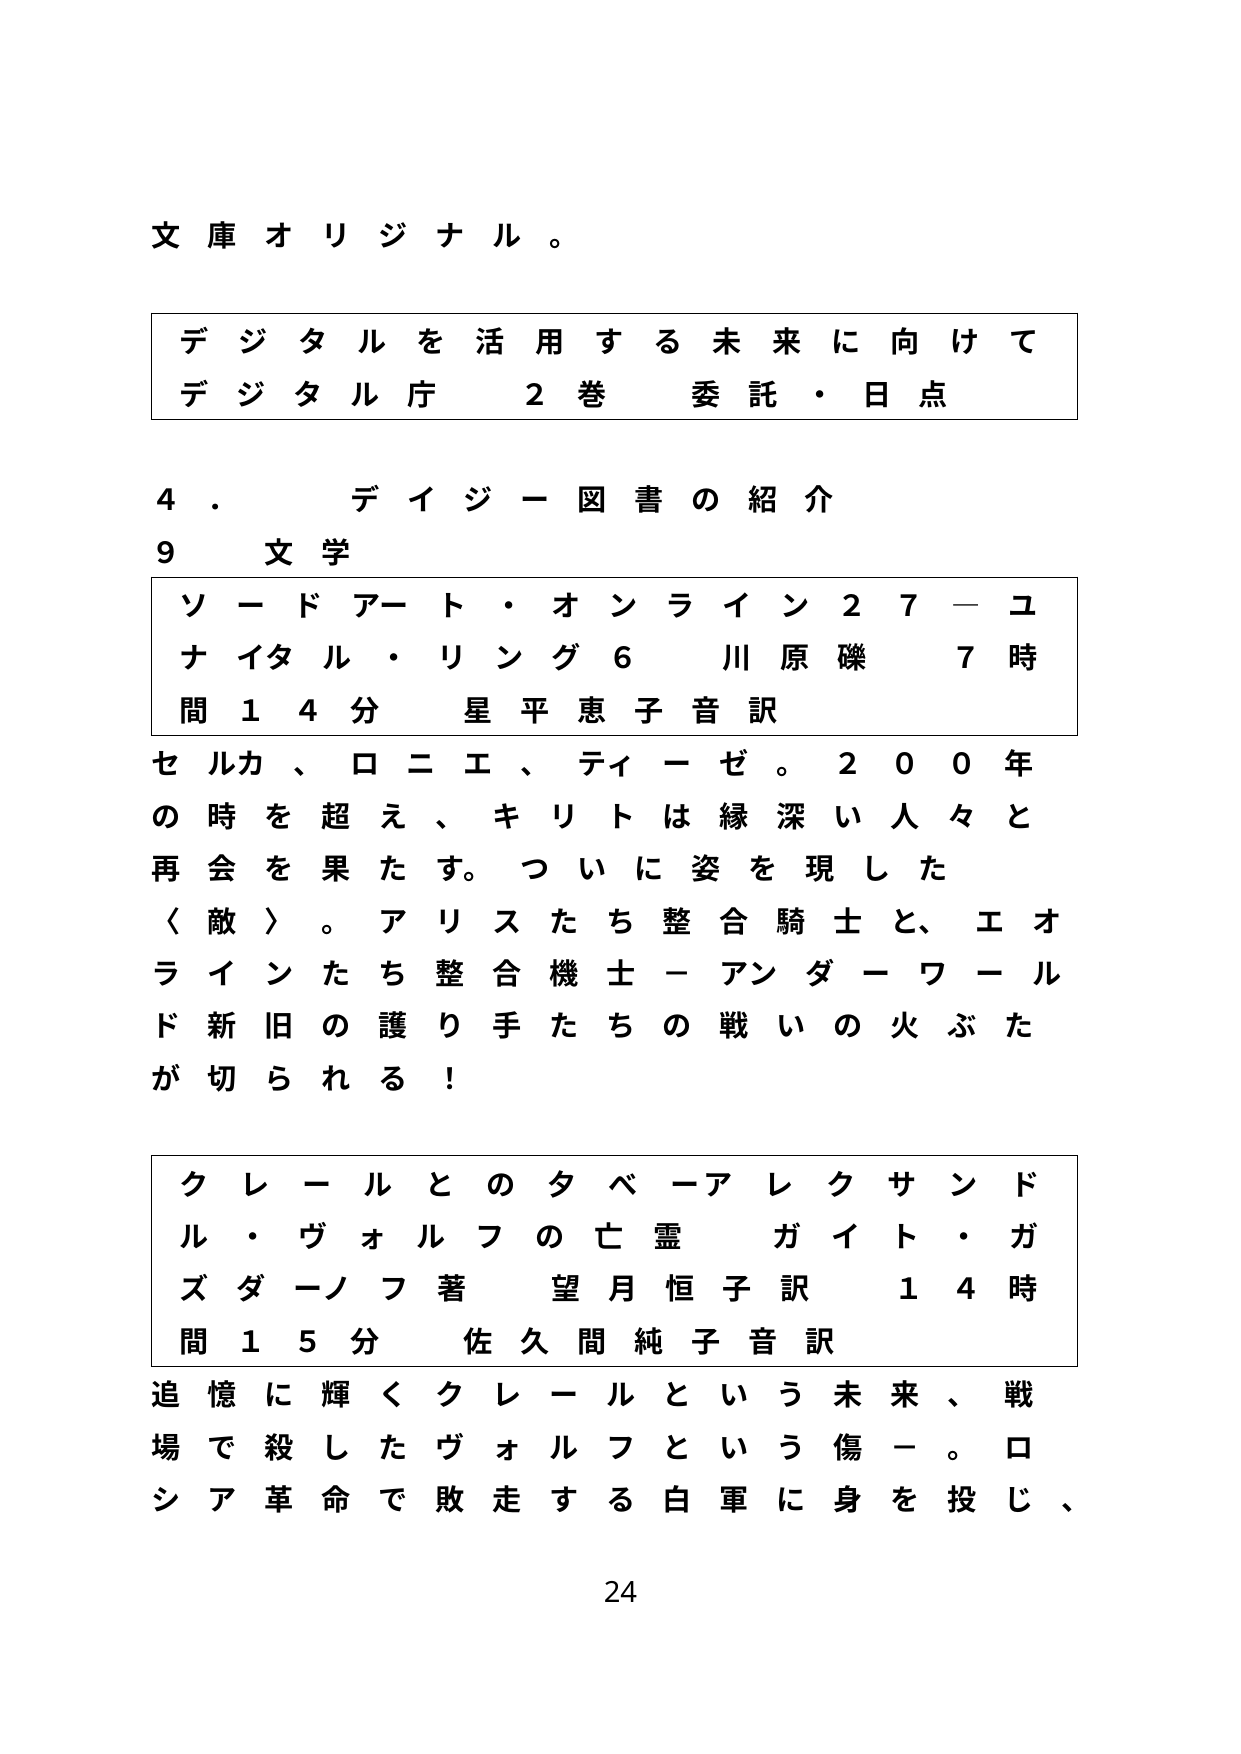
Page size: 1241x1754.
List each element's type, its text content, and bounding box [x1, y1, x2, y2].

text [151, 1367, 1089, 1524]
table_header ソードアート・オンライン２７―ユナイタル・リング６ 川原礫 ７時間１４分 星平恵子音訳 [152, 578, 1077, 735]
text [151, 208, 1089, 260]
table_header デジタルを活用する未来に向けて デジタル庁 ２巻 委託・日点 [152, 314, 1077, 418]
text ９ 文学 [151, 524, 1089, 577]
text セルカ、ロニエ、ティーゼ。２００年の時を超え、キリトは縁深い人々と再会を果たす。ついに姿を現した〈敵〉。アリスたち整合騎士と、エオラインたち整合機士－アンダーワールド新旧の護り手たちの戦いの火ぶたが切られる！ [151, 736, 1089, 1103]
table_header クレールとの夕べーアレクサンドル・ヴォルフの亡霊 ガイト・ガズダーノフ著 望月恒子訳 １４時間１５分 佐久間純子音訳 [152, 1156, 1077, 1366]
list デイジー図書の紹介 [151, 472, 1089, 524]
